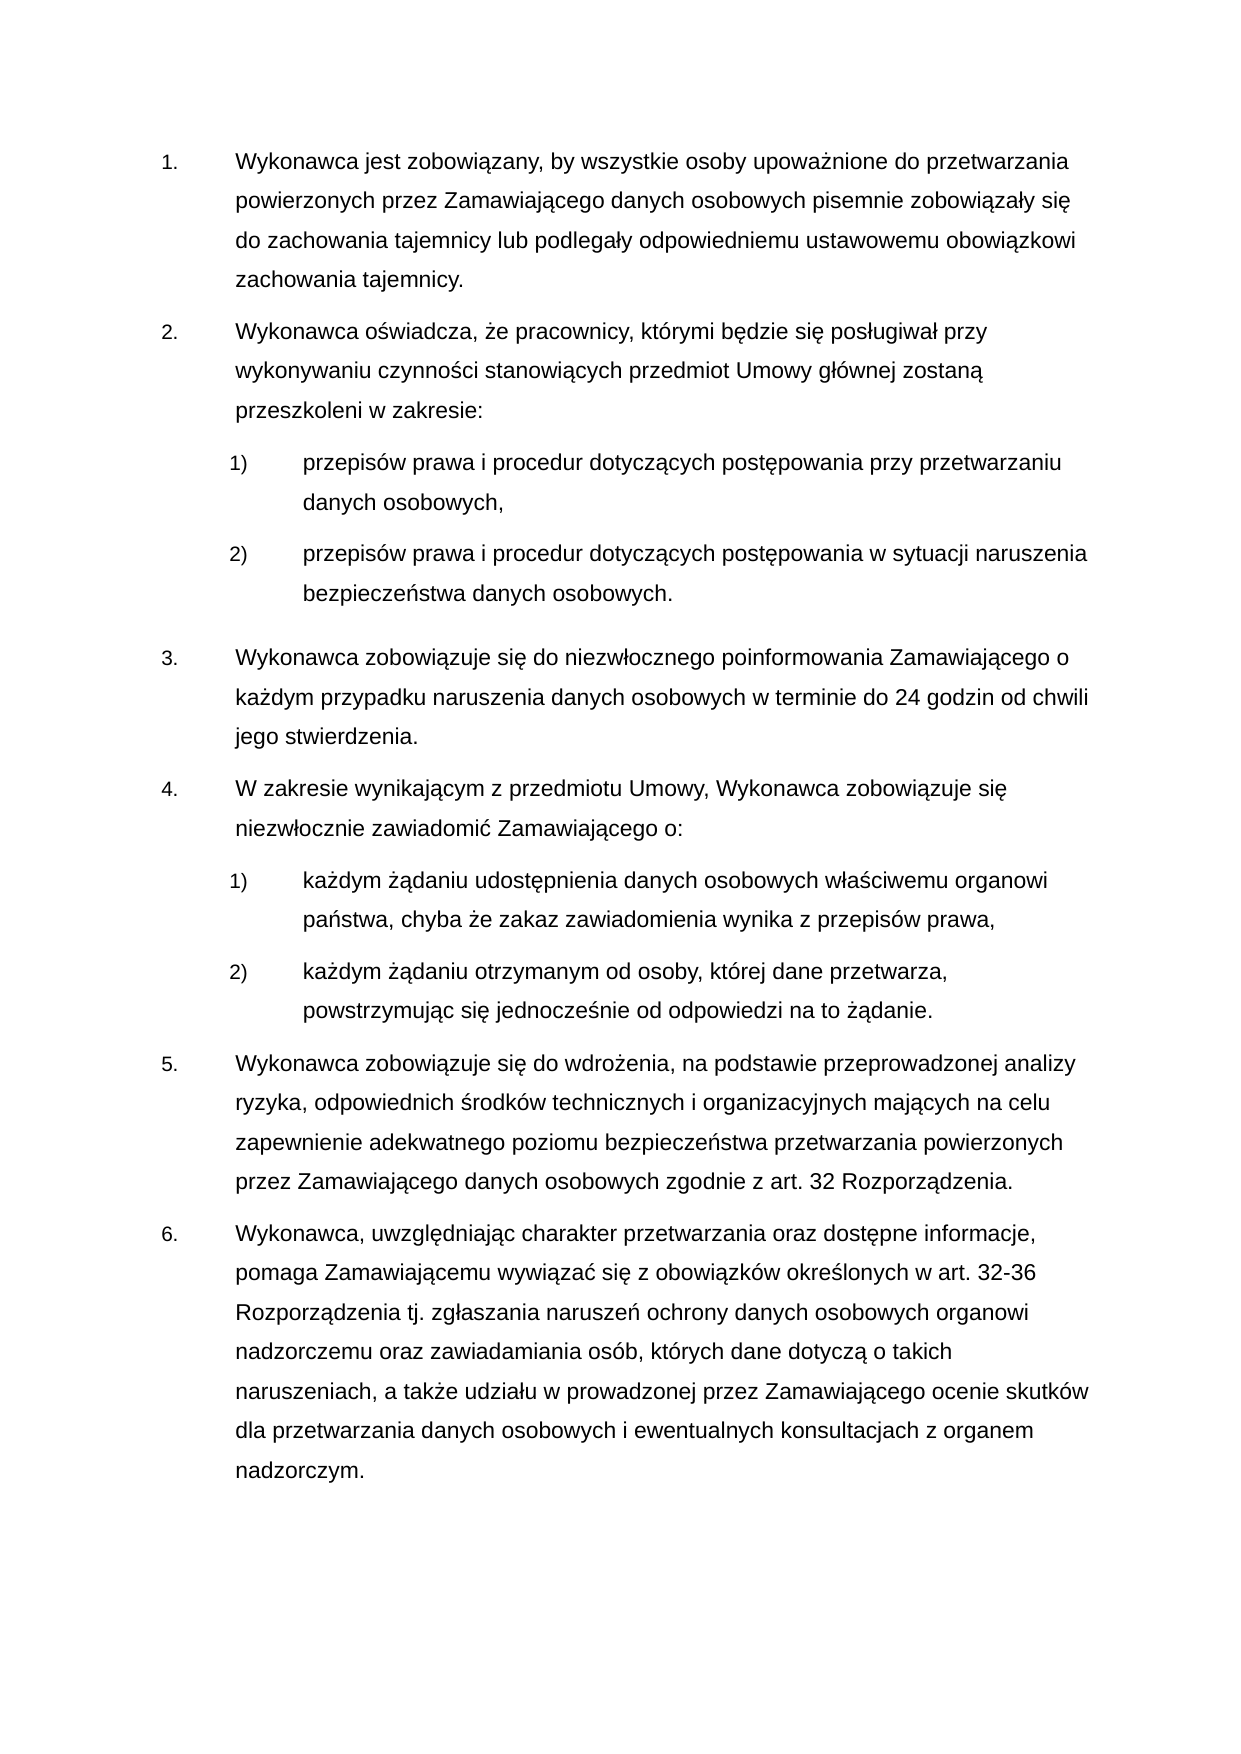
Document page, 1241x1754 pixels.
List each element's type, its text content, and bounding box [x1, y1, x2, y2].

list przepisów prawa i procedur dotyczących postępowania przy przetwarzaniu danych osobowych, [229, 449, 1092, 515]
list W zakresie wynikającym z przedmiotu Umowy, Wykonawca zobowiązuje się niezwłocznie zawiadomić Zamawiającego o: [161, 775, 1092, 841]
list przepisów prawa i procedur dotyczących postępowania w sytuacji naruszenia bezpieczeństwa danych osobowych. [229, 540, 1092, 606]
list Wykonawca zobowiązuje się do niezwłocznego poinformowania Zamawiającego o każdym przypadku naruszenia danych osobowych w terminie do 24 godzin od chwili jego stwierdzenia. [161, 644, 1092, 749]
list Wykonawca, uwzględniając charakter przetwarzania oraz dostępne informacje, pomaga Zamawiającemu wywiązać się z obowiązków określonych w art. 32-36 Rozporządzenia tj. zgłaszania naruszeń ochrony danych osobowych organowi nadzorczemu oraz zawiadamiania osób, których dane dotyczą o takich naruszeniach, a także udziału w prowadzonej przez Zamawiającego ocenie skutków dla przetwarzania danych osobowych i ewentualnych konsultacjach z organem nadzorczym. [161, 1220, 1092, 1483]
list każdym żądaniu otrzymanym od osoby, której dane przetwarza, powstrzymując się jednocześnie od odpowiedzi na to żądanie. [229, 958, 1092, 1024]
list Wykonawca jest zobowiązany, by wszystkie osoby upoważnione do przetwarzania powierzonych przez Zamawiającego danych osobowych pisemnie zobowiązały się do zachowania tajemnicy lub podlegały odpowiedniemu ustawowemu obowiązkowi zachowania tajemnicy. [161, 148, 1092, 292]
list każdym żądaniu udostępnienia danych osobowych właściwemu organowi państwa, chyba że zakaz zawiadomienia wynika z przepisów prawa, [229, 867, 1092, 932]
list Wykonawca oświadcza, że pracownicy, którymi będzie się posługiwał przy wykonywaniu czynności stanowiących przedmiot Umowy głównej zostaną przeszkoleni w zakresie: [161, 318, 1092, 423]
list Wykonawca zobowiązuje się do wdrożenia, na podstawie przeprowadzonej analizy ryzyka, odpowiednich środków technicznych i organizacyjnych mających na celu zapewnienie adekwatnego poziomu bezpieczeństwa przetwarzania powierzonych przez Zamawiającego danych osobowych zgodnie z art. 32 Rozporządzenia. [161, 1049, 1092, 1194]
